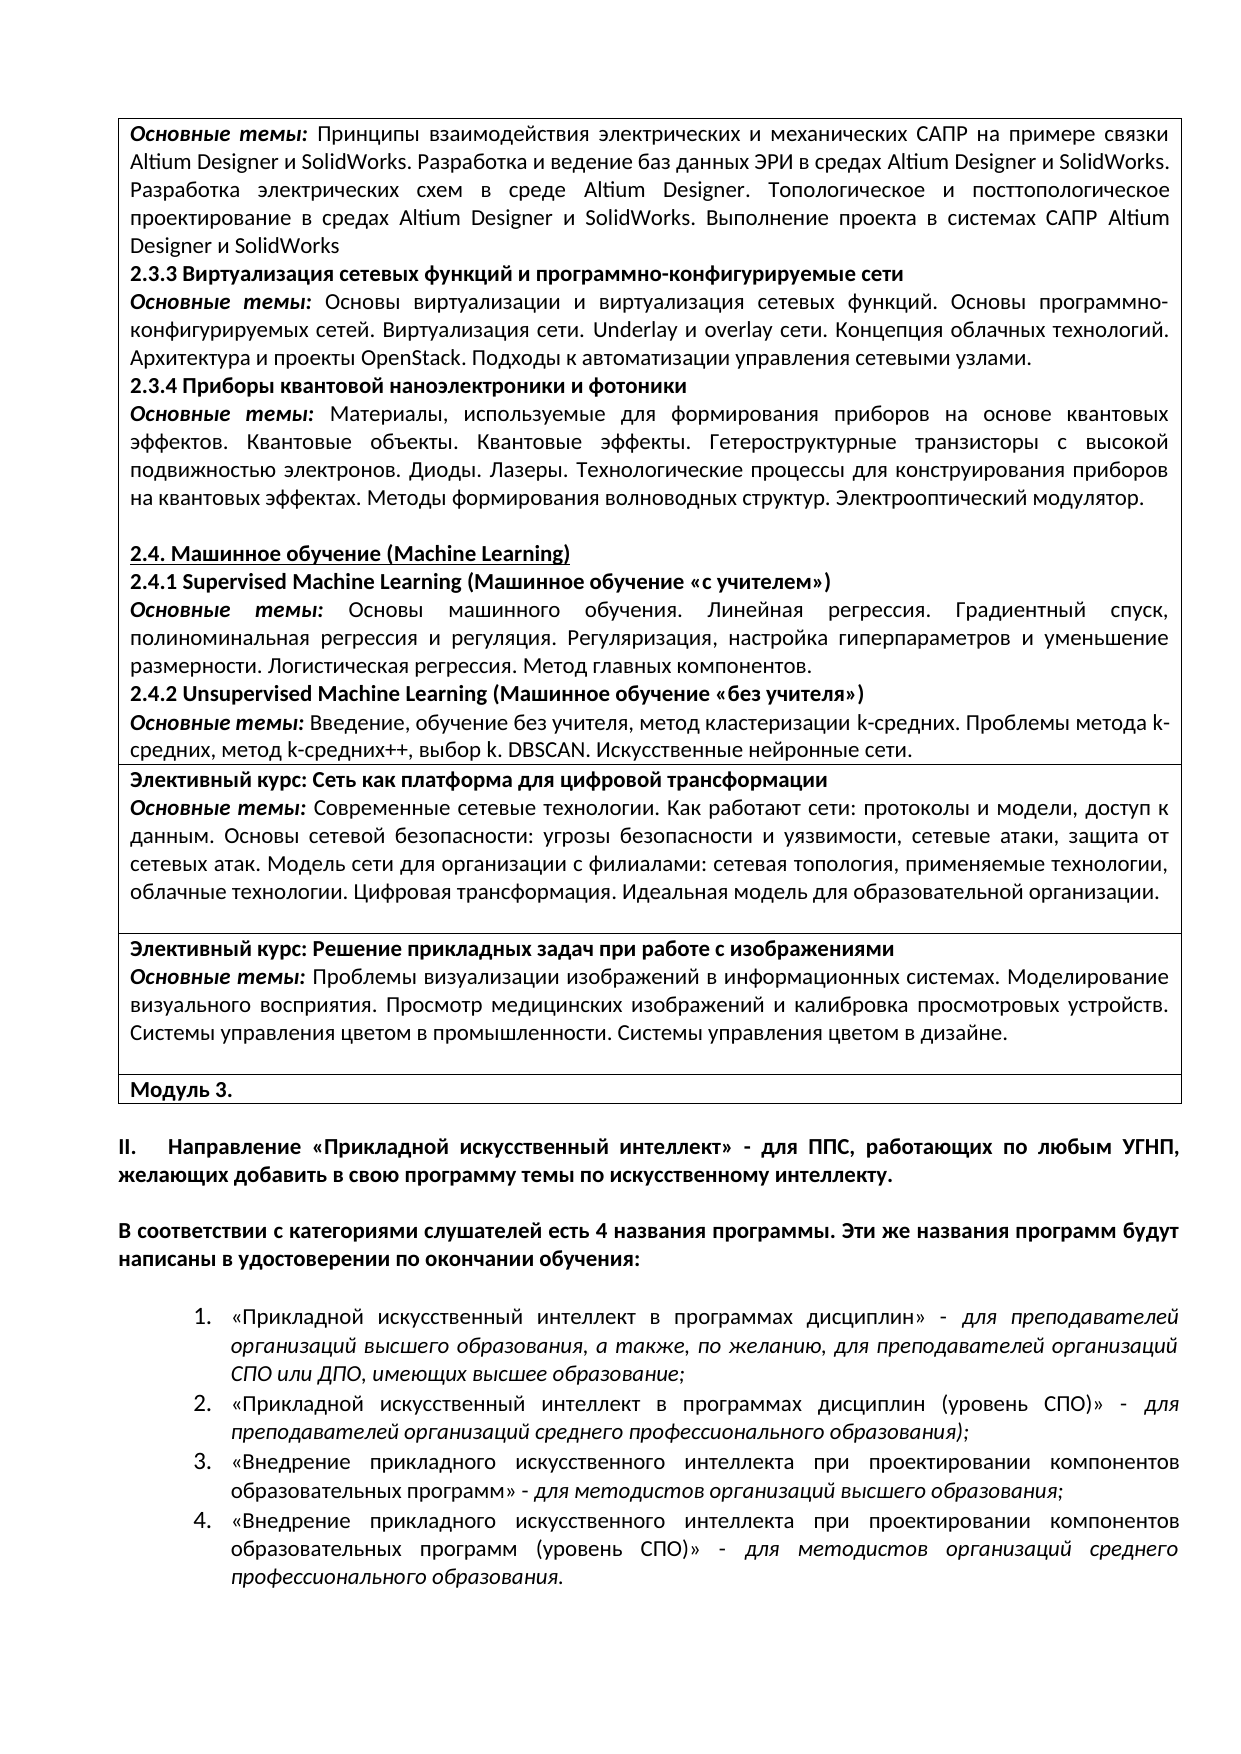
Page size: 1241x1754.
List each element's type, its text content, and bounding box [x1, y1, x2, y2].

list «Прикладной искусственный интеллект в программах дисциплин» - для преподавателей организаций высшего образования, а также, по желанию, для преподавателей организаций СПО или ДПО, имеющих высшее образование; [193, 1300, 1181, 1387]
list «Прикладной искусственный интеллект в программах дисциплин (уровень СПО)» - для преподавателей организаций среднего профессионального образования); [193, 1387, 1181, 1445]
table_cell Модуль 3. [119, 1075, 1181, 1103]
table_cell Элективный курс: Решение прикладных задач при работе с изображениями Основные темы: Проблемы визуализации изображений в информационных системах. Моделирование визуального восприятия. Просмотр медицинских изображений и калибровка просмотровых устройств. Системы управления цветом в промышленности. Системы управления цветом в дизайне. [119, 934, 1181, 1074]
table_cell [119, 119, 1181, 764]
text II. Направление «Прикладной искусственный интеллект» - для ППС, работающих по любым УГНП, желающих добавить в свою программу темы по искусственному интеллекту. [118, 1132, 1181, 1188]
list «Внедрение прикладного искусственного интеллекта при проектировании компонентов образовательных программ (уровень СПО)» - для методистов организаций среднего профессионального образования. [193, 1504, 1181, 1590]
table_cell Элективный курс: Сеть как платформа для цифровой трансформации Основные темы: Современные сетевые технологии. Как работают сети: протоколы и модели, доступ к данным. Основы сетевой безопасности: угрозы безопасности и уязвимости, сетевые атаки, защита от сетевых атак. Модель сети для организации с филиалами: сетевая топология, применяемые технологии, облачные технологии. Цифровая трансформация. Идеальная модель для образовательной организации. [119, 765, 1181, 933]
list «Внедрение прикладного искусственного интеллекта при проектировании компонентов образовательных программ» - для методистов организаций высшего образования; [193, 1445, 1181, 1504]
text В соответствии с категориями слушателей есть 4 названия программы. Эти же названия программ будут написаны в удостоверении по окончании обучения: [118, 1216, 1181, 1272]
